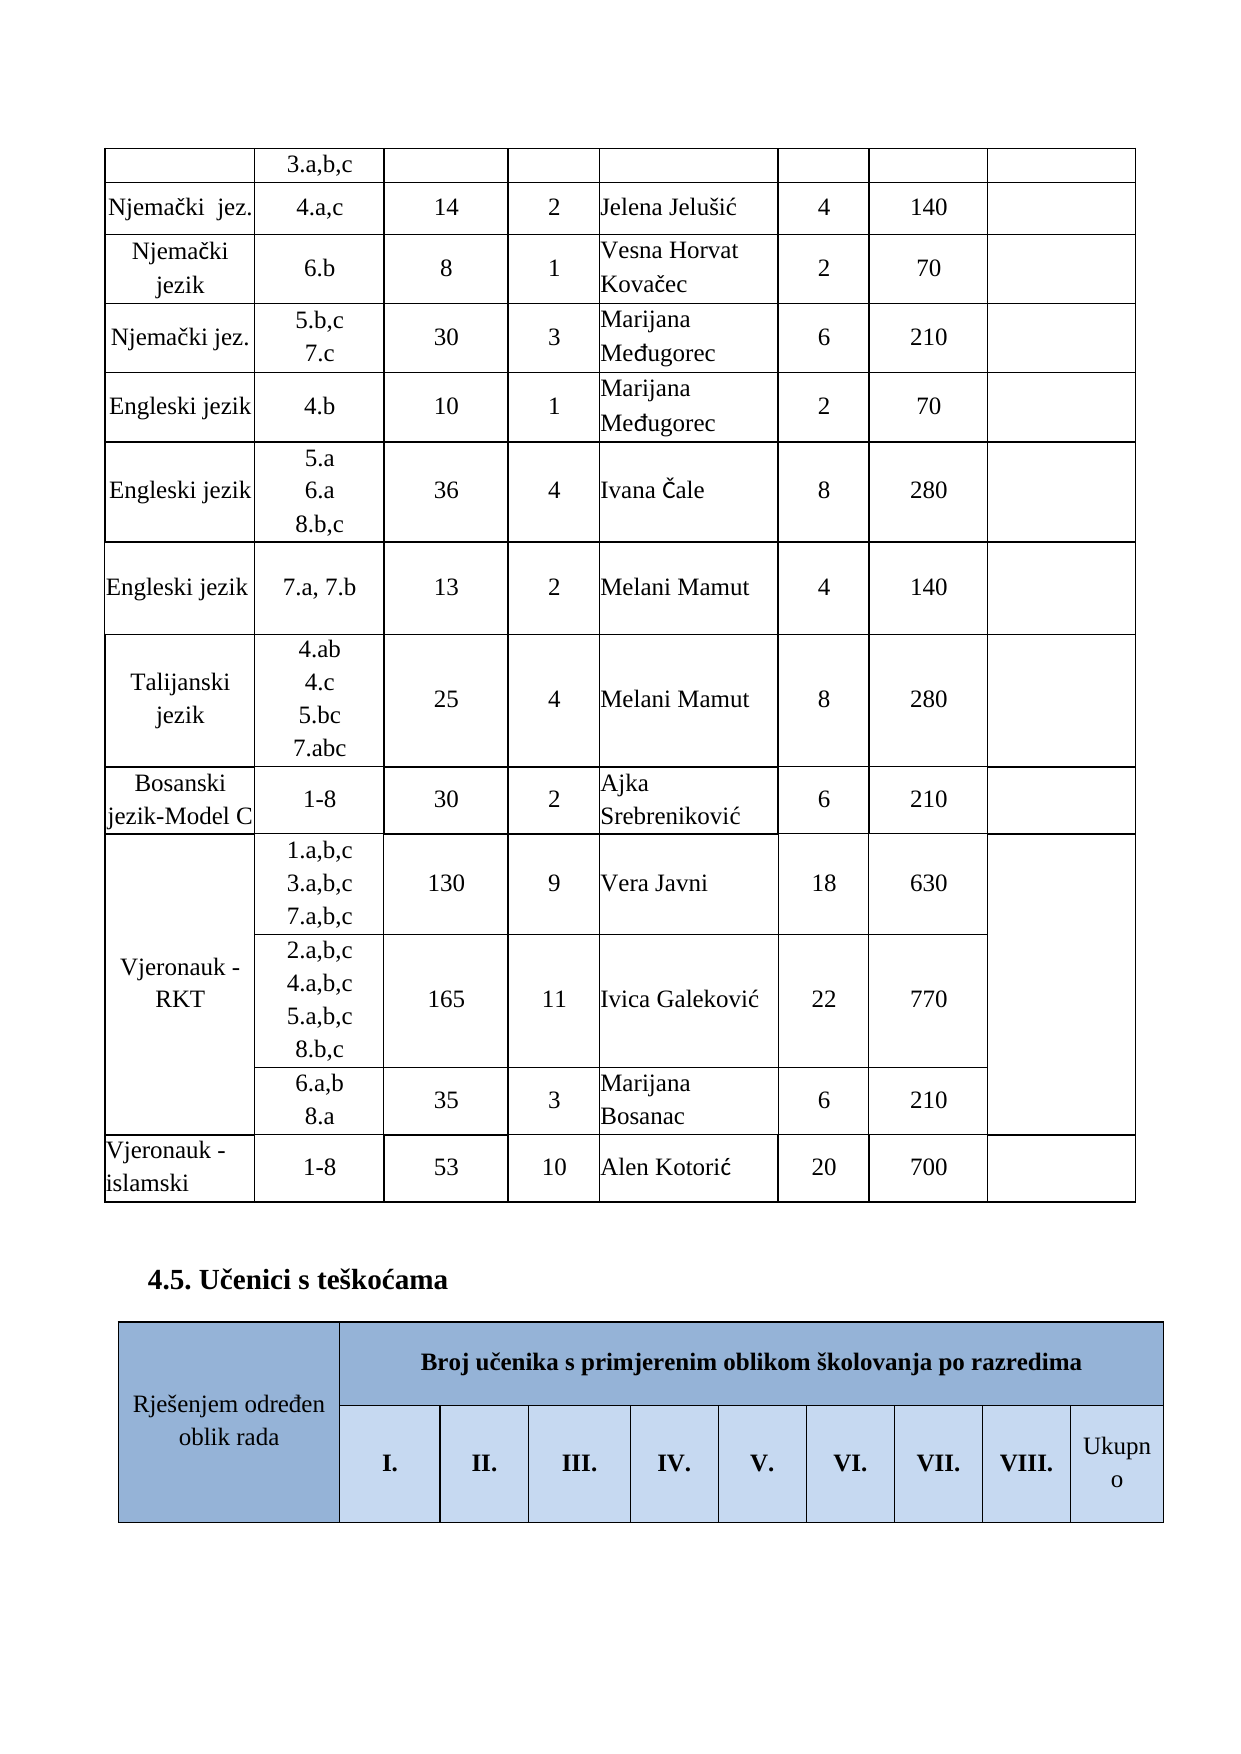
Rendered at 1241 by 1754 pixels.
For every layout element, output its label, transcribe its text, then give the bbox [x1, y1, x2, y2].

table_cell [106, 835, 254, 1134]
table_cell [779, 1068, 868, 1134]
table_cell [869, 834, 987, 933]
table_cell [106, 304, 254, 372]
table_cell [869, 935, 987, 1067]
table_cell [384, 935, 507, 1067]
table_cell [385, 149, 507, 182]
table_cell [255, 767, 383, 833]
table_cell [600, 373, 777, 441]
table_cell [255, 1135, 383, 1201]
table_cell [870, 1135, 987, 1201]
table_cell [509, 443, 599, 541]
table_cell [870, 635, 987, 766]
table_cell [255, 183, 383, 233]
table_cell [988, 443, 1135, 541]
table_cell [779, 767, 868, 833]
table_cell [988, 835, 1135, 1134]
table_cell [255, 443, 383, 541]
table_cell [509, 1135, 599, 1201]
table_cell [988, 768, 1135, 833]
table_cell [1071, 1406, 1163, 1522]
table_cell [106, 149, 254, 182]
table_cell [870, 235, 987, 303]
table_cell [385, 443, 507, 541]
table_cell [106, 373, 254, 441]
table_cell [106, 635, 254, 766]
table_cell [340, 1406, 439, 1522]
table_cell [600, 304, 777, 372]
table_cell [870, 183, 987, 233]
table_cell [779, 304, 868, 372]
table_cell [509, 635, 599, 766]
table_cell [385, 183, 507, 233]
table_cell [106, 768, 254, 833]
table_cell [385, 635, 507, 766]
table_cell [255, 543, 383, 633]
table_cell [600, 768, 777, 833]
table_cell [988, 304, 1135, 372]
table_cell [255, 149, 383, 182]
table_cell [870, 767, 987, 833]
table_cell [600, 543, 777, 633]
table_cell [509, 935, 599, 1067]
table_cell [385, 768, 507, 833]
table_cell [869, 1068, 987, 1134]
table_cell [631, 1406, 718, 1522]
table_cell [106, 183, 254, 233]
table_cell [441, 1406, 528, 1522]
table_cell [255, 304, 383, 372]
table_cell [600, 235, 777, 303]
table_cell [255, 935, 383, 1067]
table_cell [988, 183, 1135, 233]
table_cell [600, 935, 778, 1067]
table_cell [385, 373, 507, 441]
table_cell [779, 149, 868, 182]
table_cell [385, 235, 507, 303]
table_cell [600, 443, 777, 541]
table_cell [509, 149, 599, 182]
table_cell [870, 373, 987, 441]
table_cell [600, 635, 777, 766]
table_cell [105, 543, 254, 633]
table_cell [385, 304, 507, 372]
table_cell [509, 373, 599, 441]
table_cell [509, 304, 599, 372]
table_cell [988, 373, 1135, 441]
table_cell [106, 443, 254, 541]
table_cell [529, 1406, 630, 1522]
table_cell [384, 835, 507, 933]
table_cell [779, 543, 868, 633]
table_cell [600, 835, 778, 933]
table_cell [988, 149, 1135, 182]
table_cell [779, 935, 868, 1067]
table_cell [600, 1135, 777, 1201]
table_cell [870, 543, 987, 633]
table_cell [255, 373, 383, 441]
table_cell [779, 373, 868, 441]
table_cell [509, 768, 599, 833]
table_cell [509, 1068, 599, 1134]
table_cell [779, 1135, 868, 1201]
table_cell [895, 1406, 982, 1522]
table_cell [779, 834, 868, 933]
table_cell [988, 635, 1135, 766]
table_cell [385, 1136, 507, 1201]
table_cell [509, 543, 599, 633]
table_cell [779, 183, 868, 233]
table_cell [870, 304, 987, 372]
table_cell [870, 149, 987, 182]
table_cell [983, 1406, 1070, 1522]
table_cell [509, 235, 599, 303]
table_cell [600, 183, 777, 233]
text 4.5. Učenici s teškoćama [148, 1262, 1093, 1296]
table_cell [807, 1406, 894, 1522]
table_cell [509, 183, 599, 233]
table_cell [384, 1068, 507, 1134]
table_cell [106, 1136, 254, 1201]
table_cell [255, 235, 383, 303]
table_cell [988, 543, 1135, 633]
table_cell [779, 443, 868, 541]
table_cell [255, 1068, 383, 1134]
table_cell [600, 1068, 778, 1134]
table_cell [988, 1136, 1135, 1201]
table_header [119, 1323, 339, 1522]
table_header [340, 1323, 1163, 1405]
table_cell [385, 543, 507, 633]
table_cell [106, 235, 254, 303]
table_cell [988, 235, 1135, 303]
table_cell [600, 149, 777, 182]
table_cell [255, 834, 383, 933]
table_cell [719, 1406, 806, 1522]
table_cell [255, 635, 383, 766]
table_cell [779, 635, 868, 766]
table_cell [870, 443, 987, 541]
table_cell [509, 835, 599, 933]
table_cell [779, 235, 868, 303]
